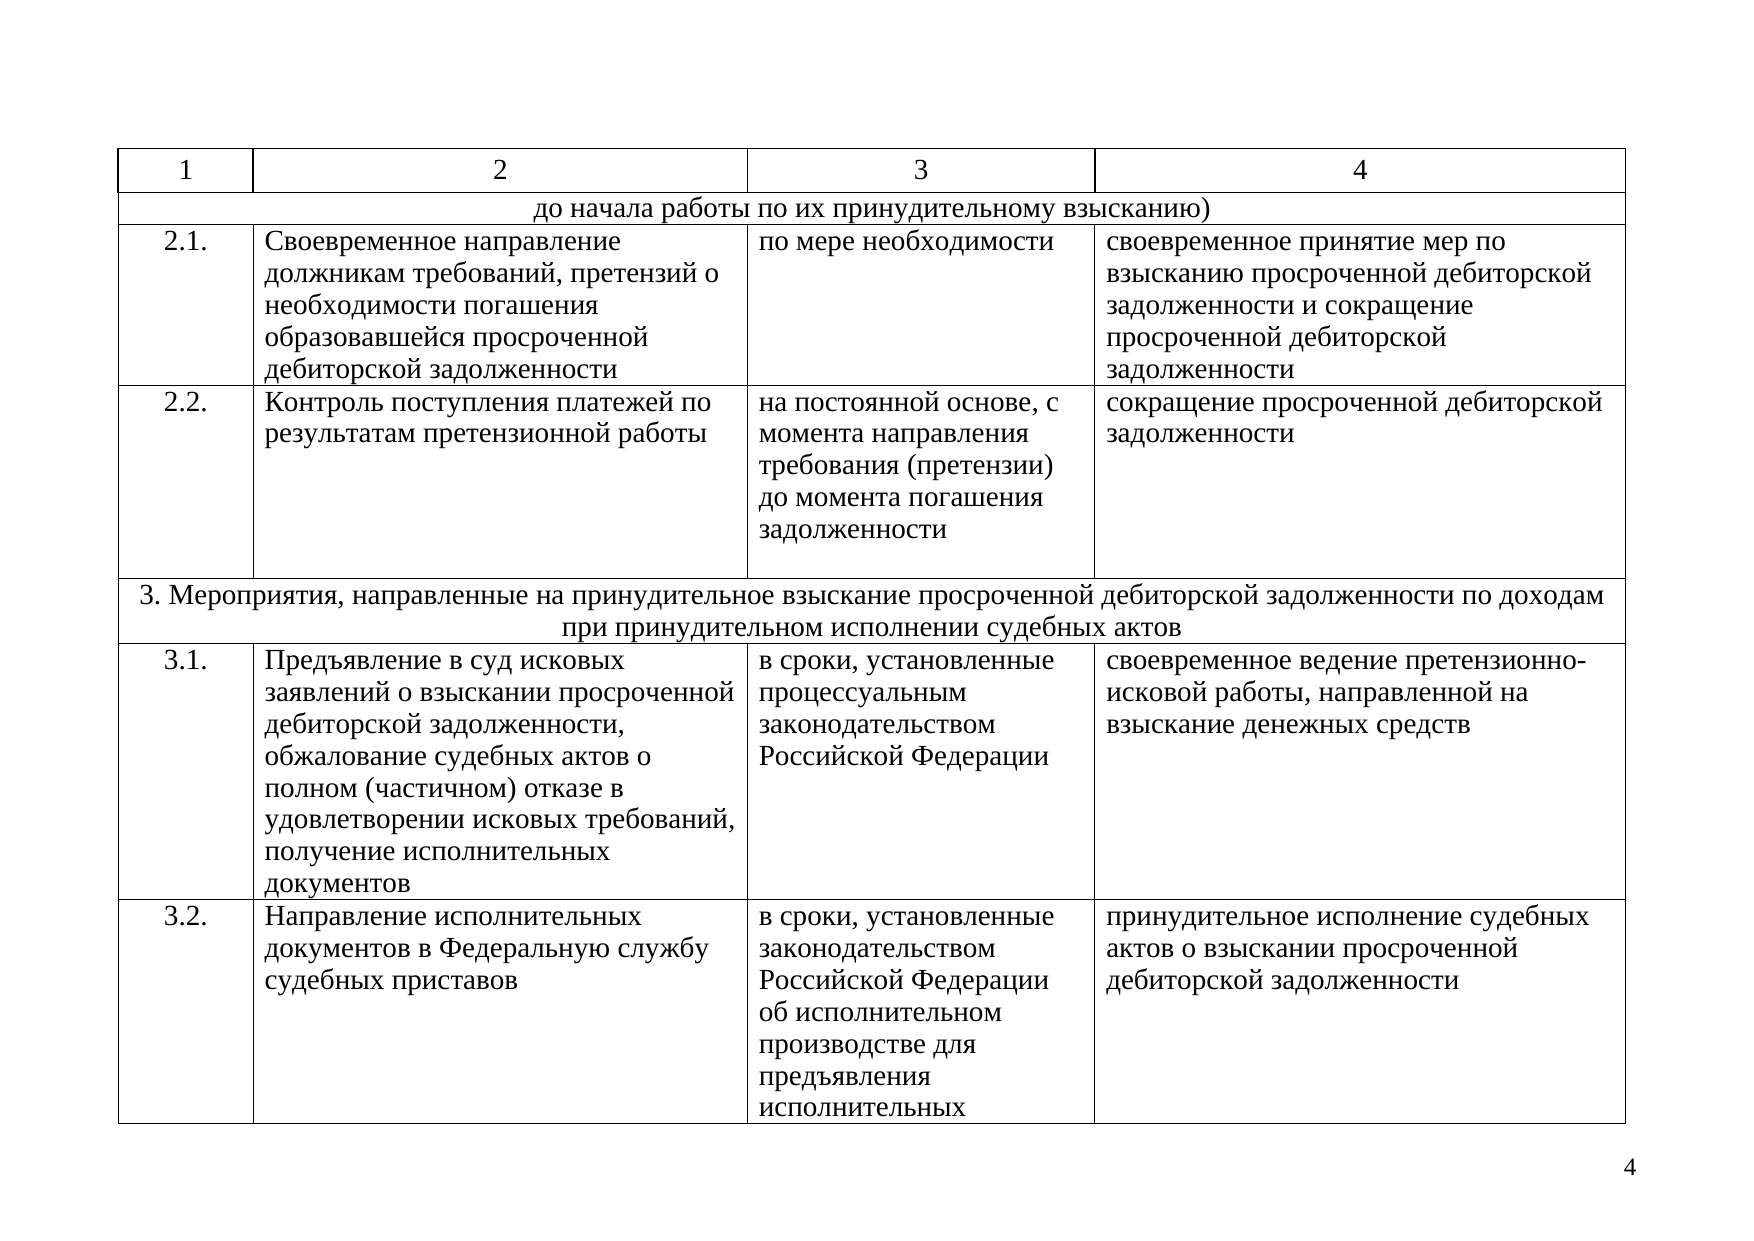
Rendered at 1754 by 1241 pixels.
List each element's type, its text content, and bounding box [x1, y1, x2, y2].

table_cell по мере необходимости [748, 225, 1094, 384]
table_cell 2.1. [119, 225, 253, 384]
table_cell 2.2. [119, 386, 253, 578]
table_cell 3.1. [119, 644, 253, 899]
table_cell на постоянной основе, с момента направления требования (претензии) до момента погашения задолженности [748, 386, 1094, 578]
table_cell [748, 900, 1094, 1123]
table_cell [1095, 900, 1625, 1123]
table_cell в сроки, установленные процессуальным законодательством Российской Федерации [748, 644, 1094, 899]
table_cell Предъявление в суд исковых заявлений о взыскании просроченной дебиторской задолженности, обжалование судебных актов о полном (частичном) отказе в удовлетворении исковых требований, получение исполнительных документов [254, 644, 747, 899]
table_header 1 [119, 149, 252, 191]
table_cell своевременное принятие мер по взысканию просроченной дебиторской задолженности и сокращение просроченной дебиторской задолженности [1095, 225, 1625, 384]
table_cell Своевременное направление должникам требований, претензий о необходимости погашения образовавшейся просроченной дебиторской задолженности [254, 225, 747, 384]
table_cell 3. Мероприятия, направленные на принудительное взыскание просроченной дебиторской задолженности по доходам при принудительном исполнении судебных актов [119, 579, 1625, 643]
table_cell Контроль поступления платежей по результатам претензионной работы [254, 386, 747, 578]
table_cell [119, 193, 1625, 224]
table_header 3 [748, 149, 1094, 191]
table_cell 3.2. [119, 900, 253, 1123]
table_header 4 [1096, 149, 1625, 191]
table_header 2 [254, 149, 747, 191]
table_cell своевременное ведение претензионно-исковой работы, направленной на взыскание денежных средств [1095, 644, 1625, 899]
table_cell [254, 900, 747, 1123]
table_cell сокращение просроченной дебиторской задолженности [1095, 386, 1625, 578]
